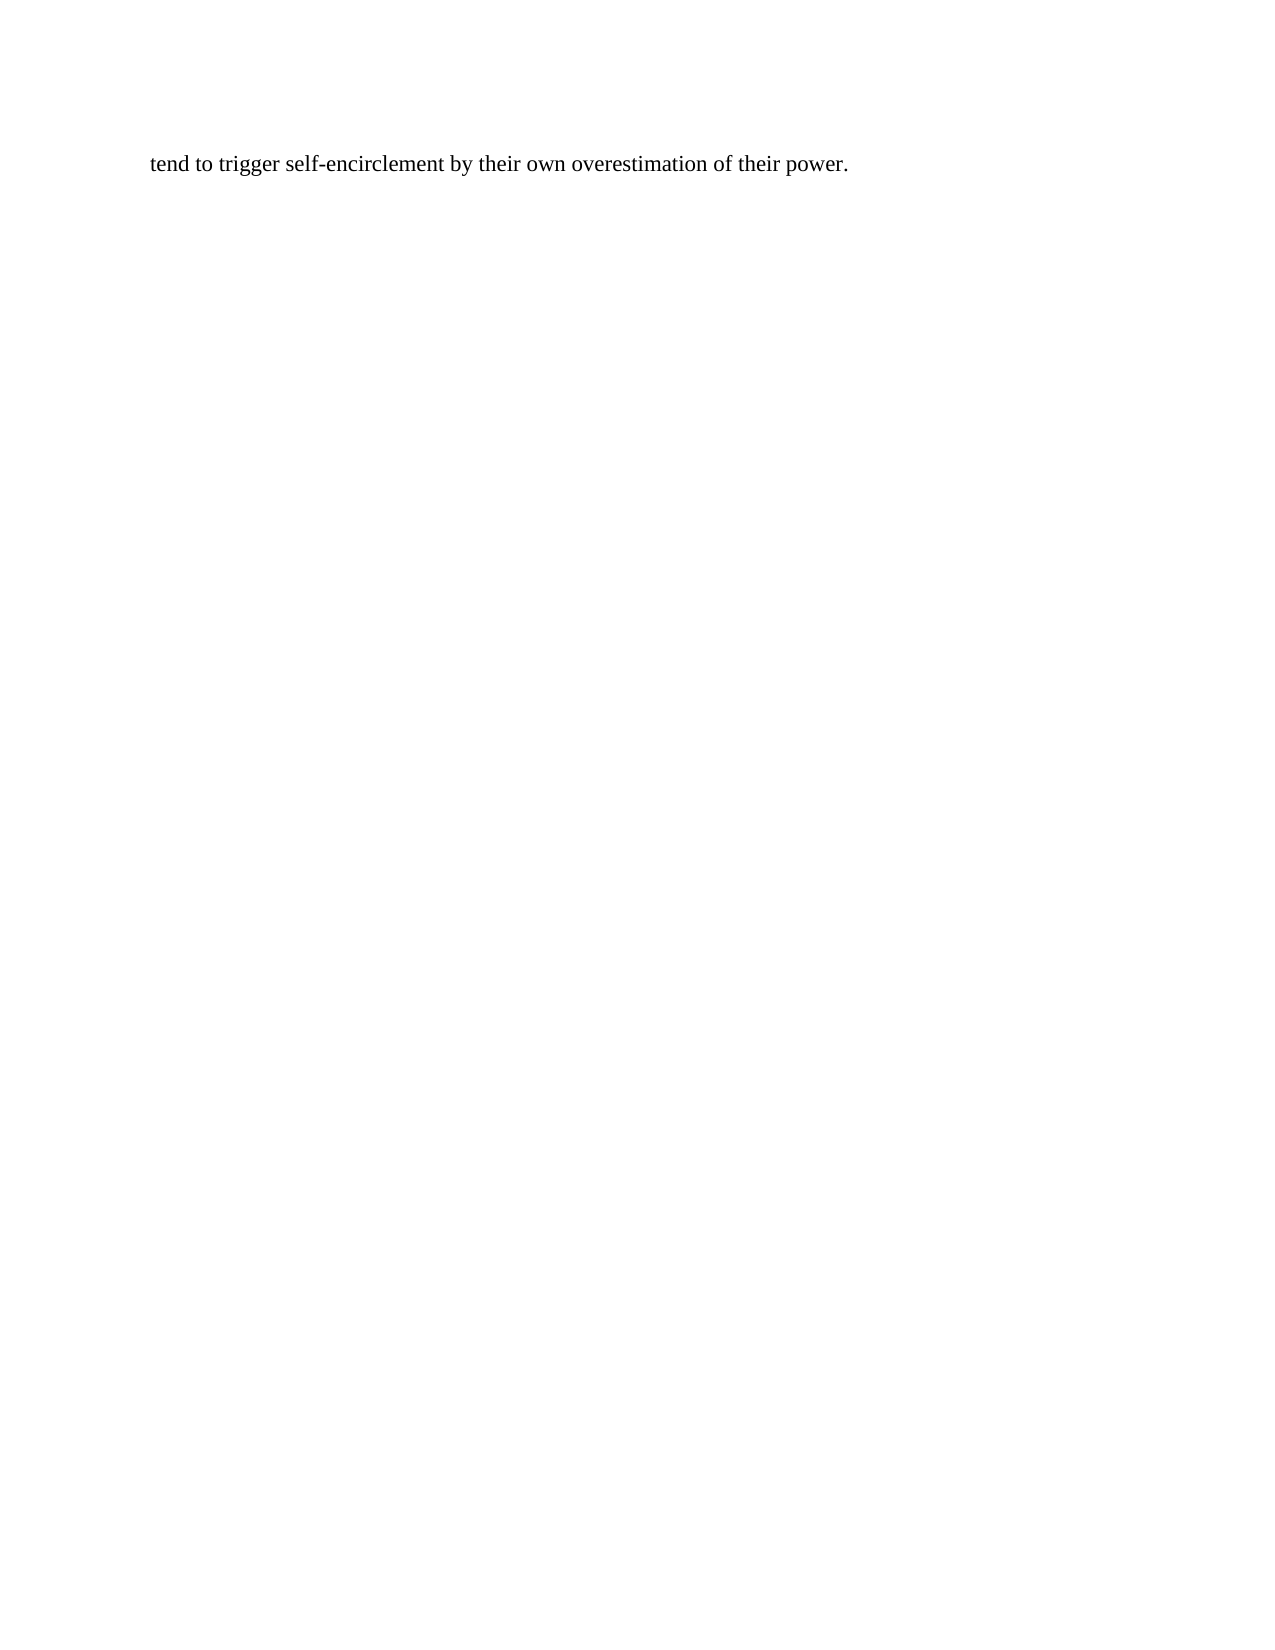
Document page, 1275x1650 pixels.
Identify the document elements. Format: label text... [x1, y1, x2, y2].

text tend to trigger self-encirclement by their own overestimation of their power. [150, 150, 1125, 176]
